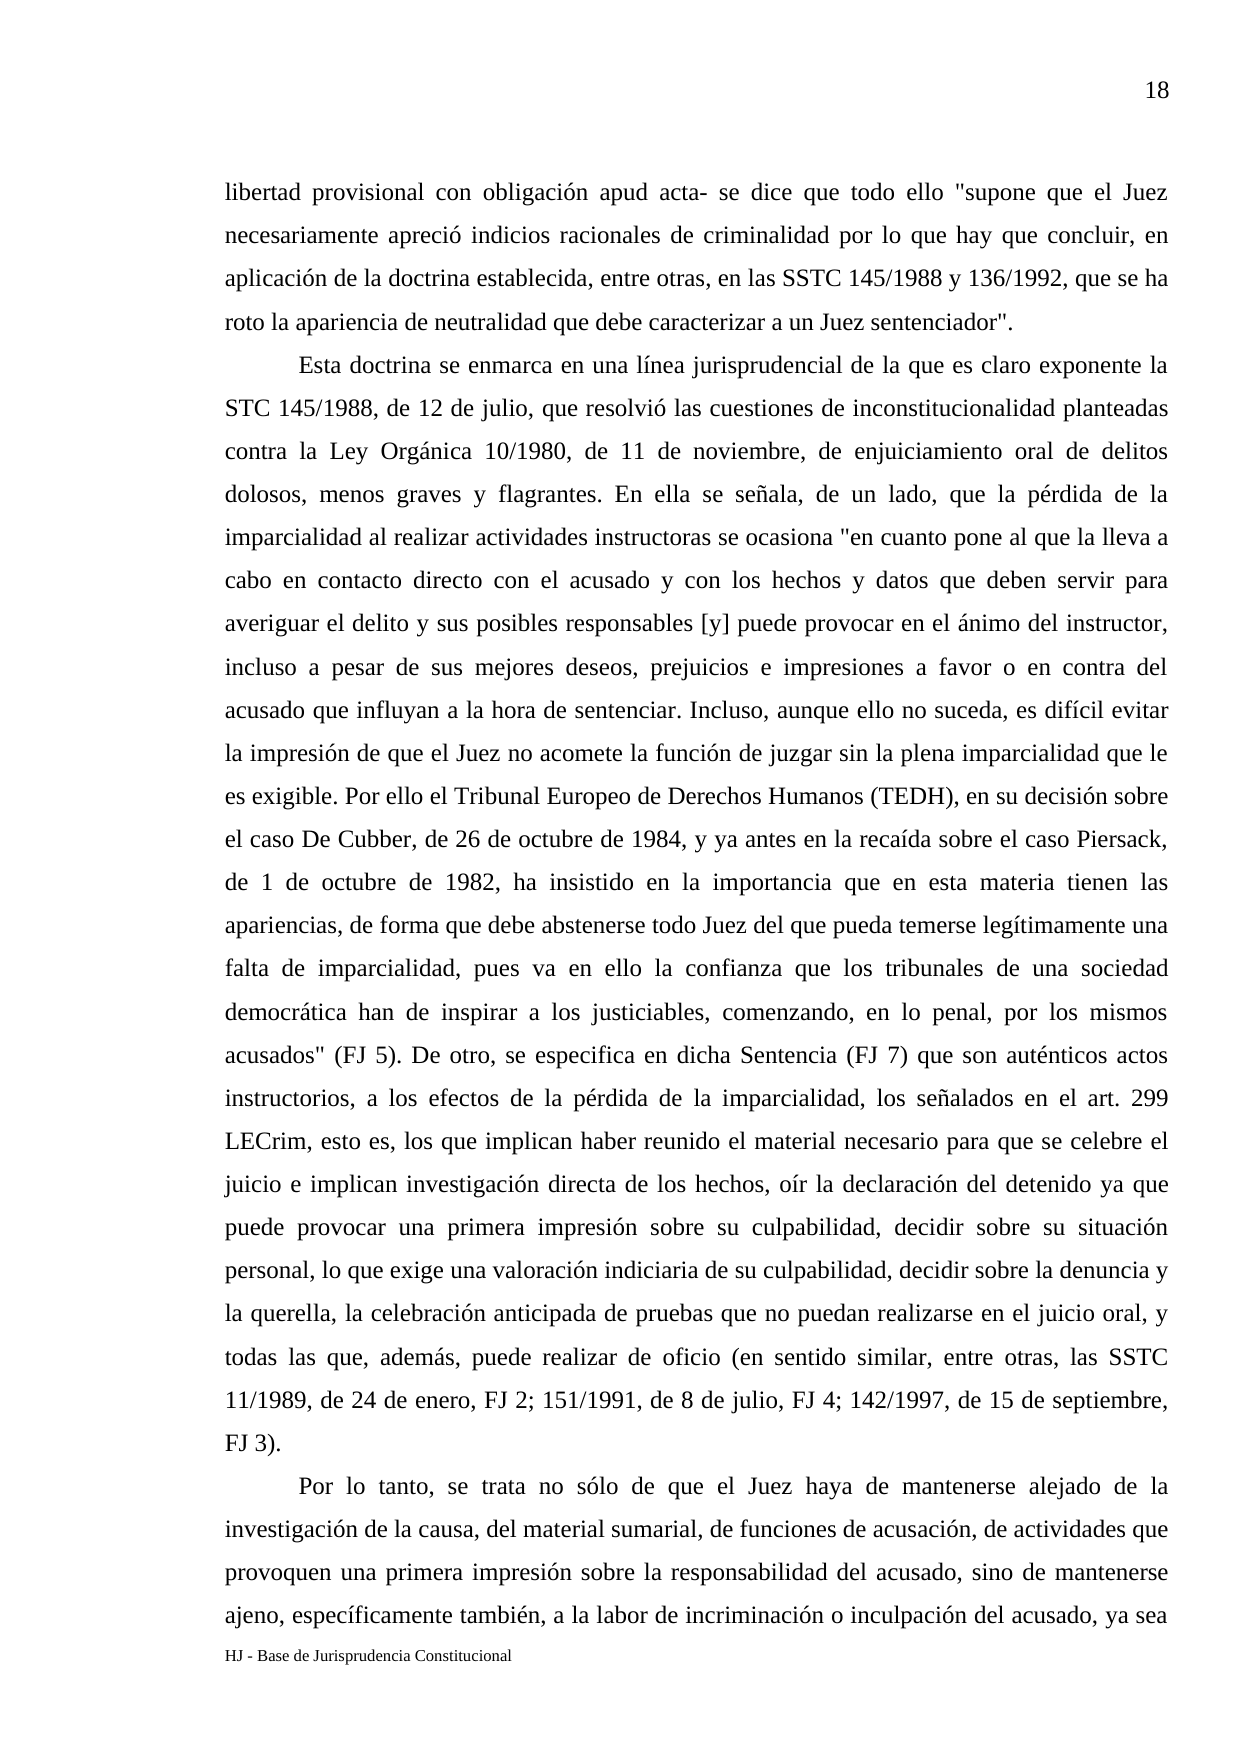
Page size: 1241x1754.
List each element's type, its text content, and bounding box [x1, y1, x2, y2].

text Esta doctrina se enmarca en una línea jurisprudencial de la que es claro exponente la STC 145/1988, de 12 de julio, que resolvió las cuestiones de inconstitucionalidad planteadas contra la Ley Orgánica 10/1980, de 11 de noviembre, de enjuiciamiento oral de delitos dolosos, menos graves y flagrantes. En ella se señala, de un lado, que la pérdida de la imparcialidad al realizar actividades instructoras se ocasiona "en cuanto pone al que la lleva a cabo en contacto directo con el acusado y con los hechos y datos que deben servir para averiguar el delito y sus posibles responsables [y] puede provocar en el ánimo del instructor, incluso a pesar de sus mejores deseos, prejuicios e impresiones a favor o en contra del acusado que influyan a la hora de sentenciar. Incluso, aunque ello no suceda, es difícil evitar la impresión de que el Juez no acomete la función de juzgar sin la plena imparcialidad que le es exigible. Por ello el Tribunal Europeo de Derechos Humanos (TEDH), en su decisión sobre el caso De Cubber, de 26 de octubre de 1984, y ya antes en la recaída sobre el caso Piersack, de 1 de octubre de 1982, ha insistido en la importancia que en esta materia tienen las apariencias, de forma que debe abstenerse todo Juez del que pueda temerse legítimamente una falta de imparcialidad, pues va en ello la confianza que los tribunales de una sociedad democrática han de inspirar a los justiciables, comenzando, en lo penal, por los mismos acusados" (FJ 5). De otro, se especifica en dicha Sentencia (FJ 7) que son auténticos actos instructorios, a los efectos de la pérdida de la imparcialidad, los señalados en el art. 299 LECrim, esto es, los que implican haber reunido el material necesario para que se celebre el juicio e implican investigación directa de los hechos, oír la declaración del detenido ya que puede provocar una primera impresión sobre su culpabilidad, decidir sobre su situación personal, lo que exige una valoración indiciaria de su culpabilidad, decidir sobre la denuncia y la querella, la celebración anticipada de pruebas que no puedan realizarse en el juicio oral, y todas las que, además, puede realizar de oficio (en sentido similar, entre otras, las SSTC 11/1989, de 24 de enero, FJ 2; 151/1991, de 8 de julio, FJ 4; 142/1997, de 15 de septiembre, FJ 3). [224, 350, 1169, 1457]
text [224, 1471, 1169, 1629]
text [224, 177, 1169, 335]
